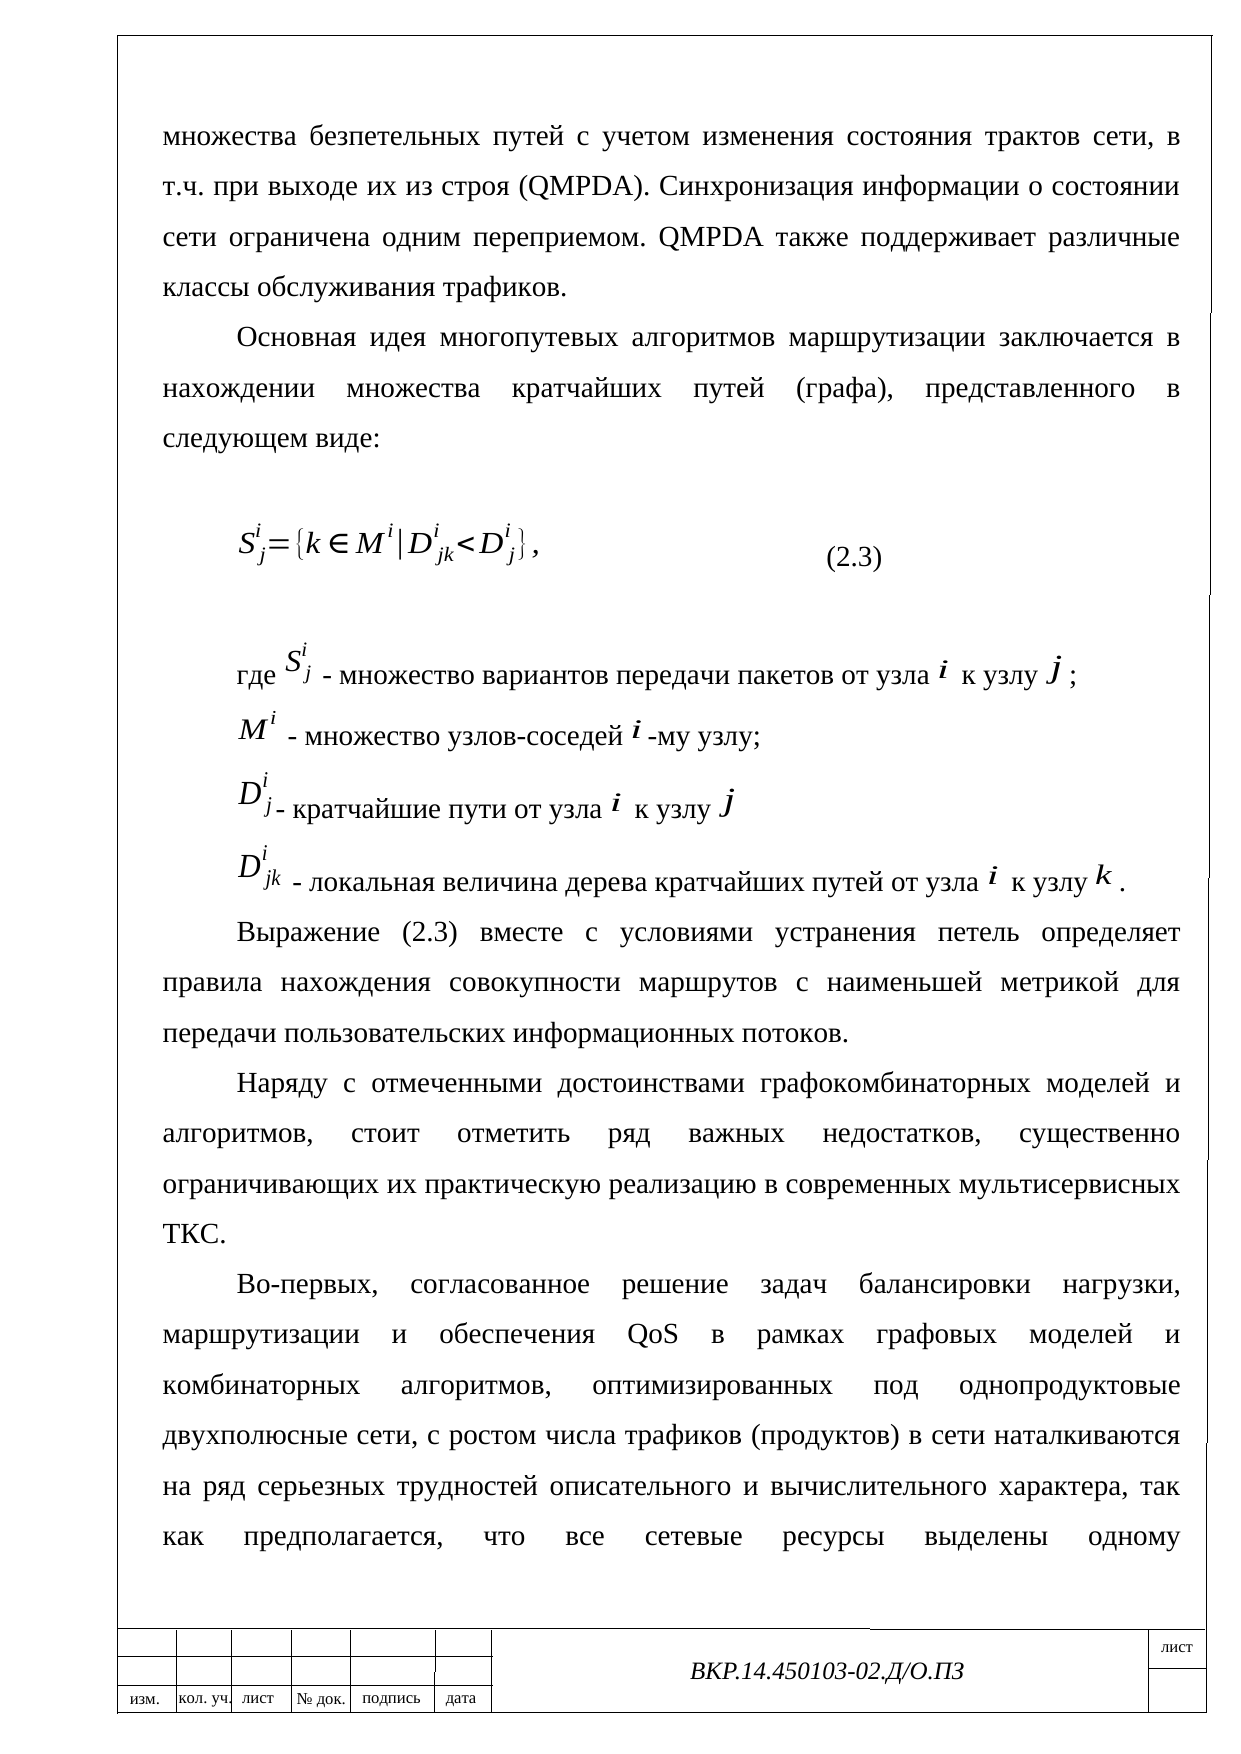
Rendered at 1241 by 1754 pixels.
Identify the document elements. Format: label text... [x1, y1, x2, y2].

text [162, 1266, 1181, 1551]
text Наряду с отмеченными достоинствами графокомбинаторных моделей и алгоритмов, стоит отметить ряд важных недостатков, существенно ограничивающих их практическую реализацию в современных мультисервисных ТКС. [162, 1065, 1181, 1249]
text Основная идея многопутевых алгоритмов маршрутизации заключается в нахождении множества кратчайших путей (графа), представленного в следующем виде: [162, 319, 1181, 453]
text - множество узлов-соседей -му узлу; [162, 708, 1181, 751]
text Выражение (2.3) вместе с условиями устранения петель определяет правила нахождения совокупности маршрутов с наименьшей метрикой для передачи пользовательских информационных потоков. [162, 914, 1181, 1048]
text где - множество вариантов передачи пакетов от узла к узлу ; [162, 639, 1181, 691]
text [162, 118, 1181, 303]
text (2.3) [162, 521, 1181, 572]
text - кратчайшие пути от узла к узлу [162, 768, 1181, 824]
text - локальная величина дерева кратчайших путей от узла к узлу . [162, 841, 1181, 897]
